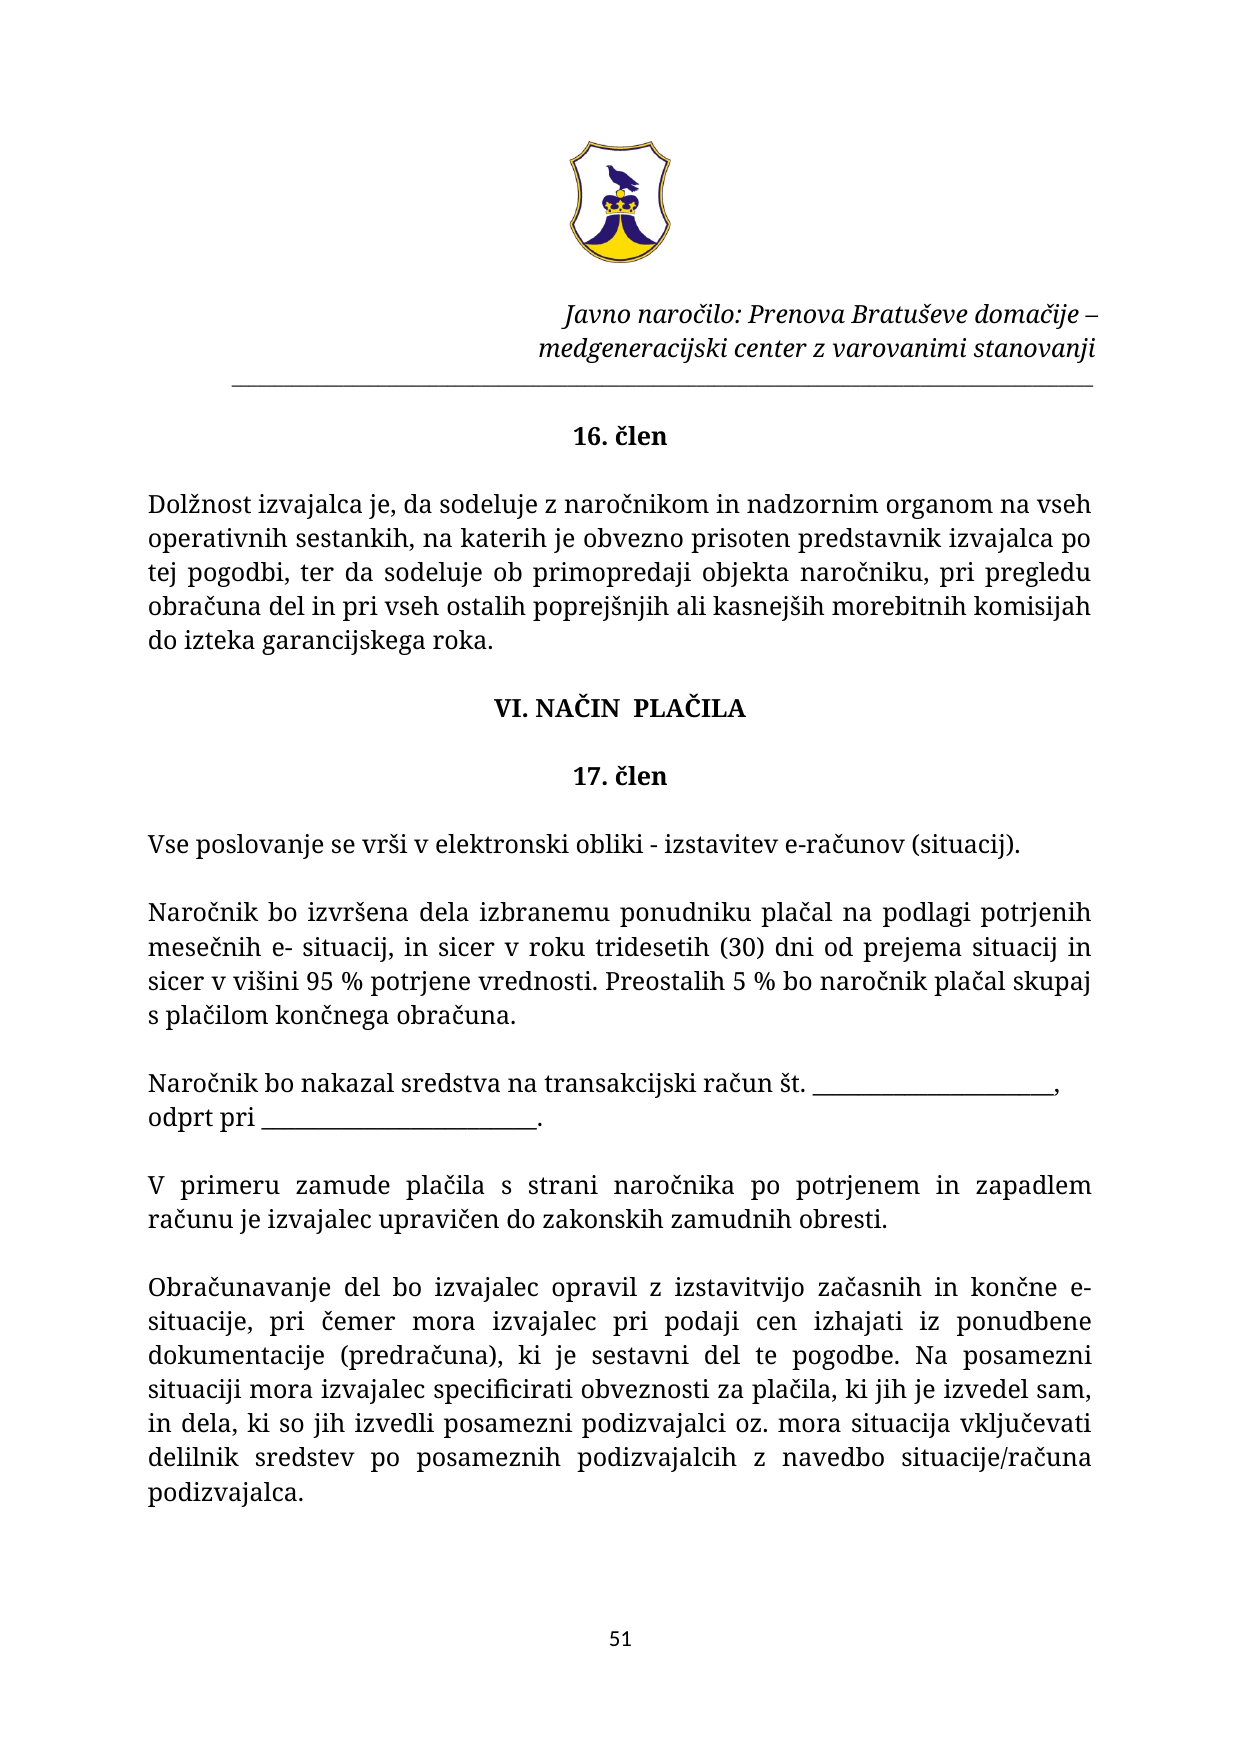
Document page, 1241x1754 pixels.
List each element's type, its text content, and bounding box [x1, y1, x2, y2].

text 17. člen [148, 759, 1093, 793]
text Dolžnost izvajalca je, da sodeluje z naročnikom in nadzornim organom na vseh operativnih sestankih, na katerih je obvezno prisoten predstavnik izvajalca po tej pogodbi, ter da sodeluje ob primopredaji objekta naročniku, pri pregledu obračuna del in pri vseh ostalih poprejšnjih ali kasnejših morebitnih komisijah do izteka garancijskega roka. [148, 486, 1093, 657]
text Naročnik bo nakazal sredstva na transakcijski račun št. _____________________, odprt pri ________________________. [148, 1065, 1093, 1133]
text Vse poslovanje se vrši v elektronski obliki - izstavitev e-računov (situacij). [148, 827, 1093, 861]
text Obračunavanje del bo izvajalec opravil z izstavitvijo začasnih in končne e-situacije, pri čemer mora izvajalec pri podaji cen izhajati iz ponudbene dokumentacije (predračuna), ki je sestavni del te pogodbe. Na posamezni situaciji mora izvajalec specificirati obveznosti za plačila, ki jih je izvedel sam, in dela, ki so jih izvedli posamezni podizvajalci oz. mora situacija vključevati delilnik sredstev po posameznih podizvajalcih z navedbo situacije/računa podizvajalca. [148, 1270, 1093, 1508]
text Naročnik bo izvršena dela izbranemu ponudniku plačal na podlagi potrjenih mesečnih e- situacij, in sicer v roku tridesetih (30) dni od prejema situacij in sicer v višini 95 % potrjene vrednosti. Preostalih 5 % bo naročnik plačal skupaj s plačilom končnega obračuna. [148, 895, 1093, 1031]
text VI. NAČIN PLAČILA [148, 691, 1093, 725]
text 16. člen [148, 418, 1093, 452]
text V primeru zamude plačila s strani naročnika po potrjenem in zapadlem računu je izvajalec upravičen do zakonskih zamudnih obresti. [148, 1168, 1093, 1236]
picture [569, 141, 671, 263]
